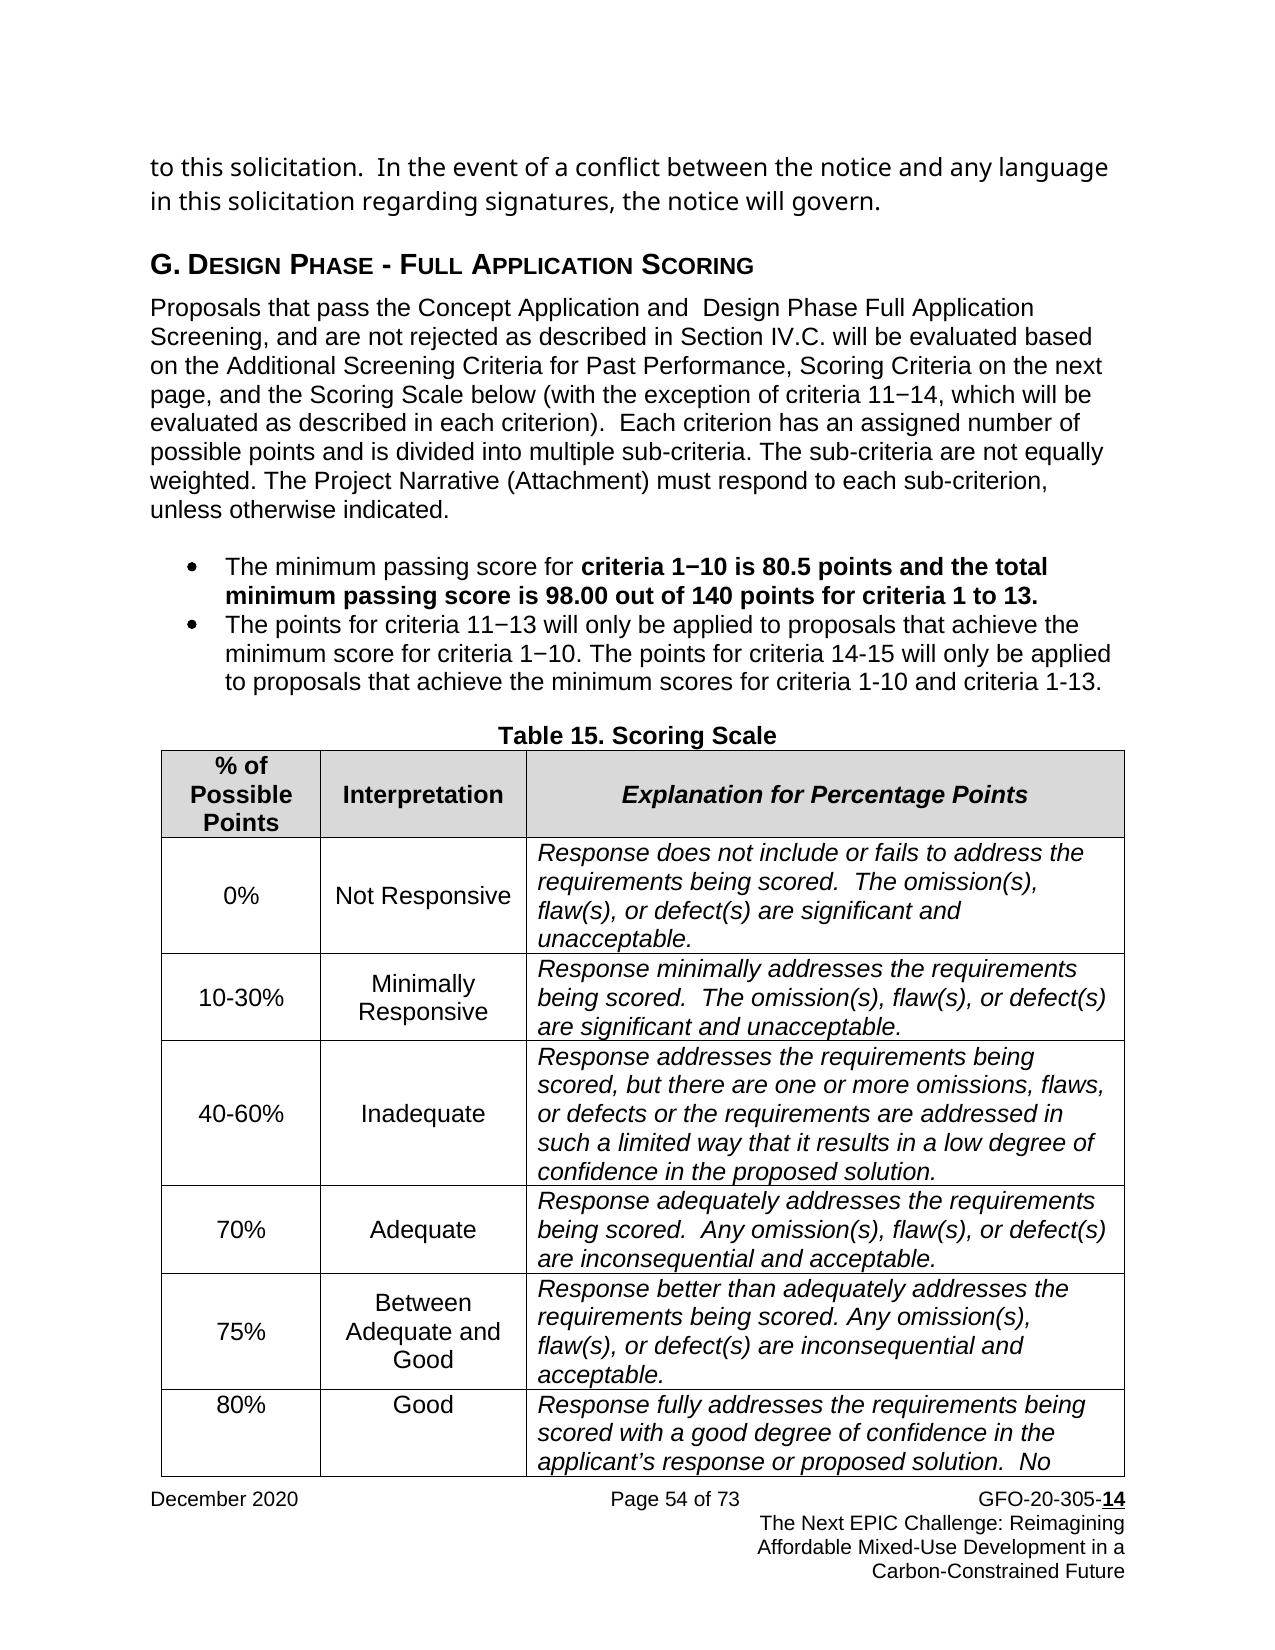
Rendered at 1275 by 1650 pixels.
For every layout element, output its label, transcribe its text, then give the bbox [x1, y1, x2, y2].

text Proposals that pass the Concept Application and Design Phase Full Application Screening, and are not rejected as described in Section IV.C. will be evaluated based on the Additional Screening Criteria for Past Performance, Scoring Criteria on the next page, and the Scoring Scale below (with the exception of criteria 11−14, which will be evaluated as described in each criterion). Each criterion has an assigned number of possible points and is divided into multiple sub-criteria. The sub-criteria are not equally weighted. The Project Narrative (Attachment) must respond to each sub-criterion, unless otherwise indicated. [150, 293, 1125, 523]
table_cell Adequate [321, 1186, 526, 1272]
table_cell Between Adequate and Good [321, 1274, 526, 1388]
table_cell 0% [162, 838, 320, 953]
table_cell 75% [162, 1274, 320, 1388]
list The points for criteria 11−13 will only be applied to proposals that achieve the minimum score for criteria 1−10. The points for criteria 14-15 will only be applied to proposals that achieve the minimum scores for criteria 1-10 and criteria 1-13. [187, 610, 1125, 696]
table_cell 40-60% [162, 1041, 320, 1185]
table_cell Inadequate [321, 1041, 526, 1185]
table_cell Response adequately addresses the requirements being scored. Any omission(s), flaw(s), or defect(s) are inconsequential and acceptable. [527, 1186, 1124, 1272]
list The minimum passing score for criteria 1−10 is 80.5 points and the total minimum passing score is 98.00 out of 140 points for criteria 1 to 13. [187, 552, 1125, 610]
title Table 15. Scoring Scale [150, 721, 1125, 750]
table_cell Minimally Responsive [321, 954, 526, 1040]
table_header % of Possible Points [162, 751, 320, 837]
table_header Explanation for Percentage Points [527, 751, 1124, 837]
subtitle Design Phase - Full Application Scoring [150, 247, 1125, 281]
table_cell 70% [162, 1186, 320, 1272]
table_cell Response better than adequately addresses the requirements being scored. Any omission(s), flaw(s), or defect(s) are inconsequential and acceptable. [527, 1274, 1124, 1388]
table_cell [527, 1390, 1124, 1476]
table_cell 10-30% [162, 954, 320, 1040]
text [150, 150, 1125, 218]
table_header Interpretation [321, 751, 526, 837]
table_cell Response minimally addresses the requirements being scored. The omission(s), flaw(s), or defect(s) are significant and unacceptable. [527, 954, 1124, 1040]
table_cell Response addresses the requirements being scored, but there are one or more omissions, flaws, or defects or the requirements are addressed in such a limited way that it results in a low degree of confidence in the proposed solution. [527, 1041, 1124, 1185]
table_cell Good [321, 1390, 526, 1476]
table_cell Not Responsive [321, 838, 526, 953]
table_cell Response does not include or fails to address the requirements being scored. The omission(s), flaw(s), or defect(s) are significant and unacceptable. [527, 838, 1124, 953]
table_cell 80% [162, 1390, 320, 1476]
